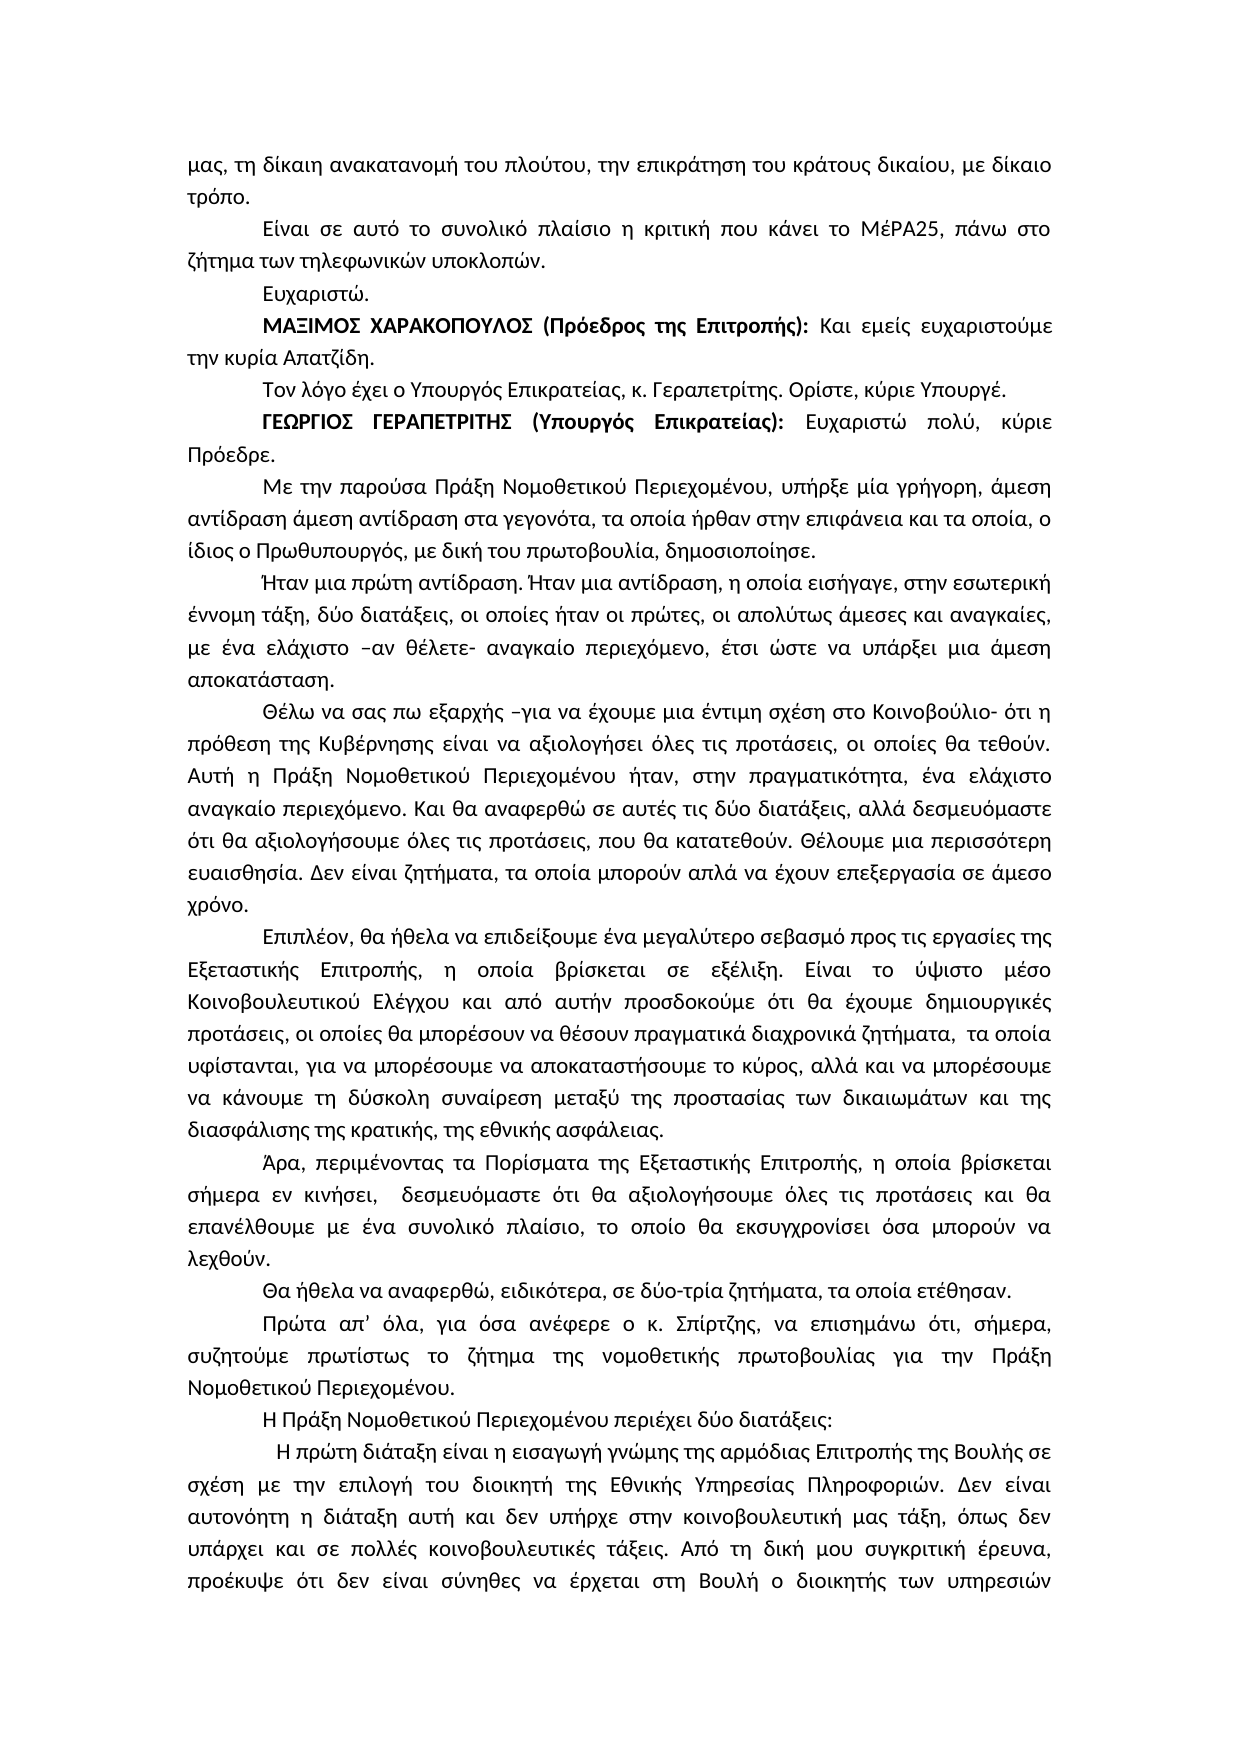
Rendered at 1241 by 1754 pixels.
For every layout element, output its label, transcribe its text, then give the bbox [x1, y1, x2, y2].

text Είναι σε αυτό το συνολικό πλαίσιο η κριτική που κάνει το ΜέΡΑ25, πάνω στο ζήτημα των τηλεφωνικών υποκλοπών. [187, 214, 1053, 274]
text Άρα, περιμένοντας τα Πορίσματα της Εξεταστικής Επιτροπής, η οποία βρίσκεται σήμερα εν κινήσει, δεσμευόμαστε ότι θα αξιολογήσουμε όλες τις προτάσεις και θα επανέλθουμε με ένα συνολικό πλαίσιο, το οποίο θα εκσυγχρονίσει όσα μπορούν να λεχθούν. [187, 1148, 1053, 1272]
text ΜΑΞΙΜΟΣ ΧΑΡΑΚΟΠΟΥΛΟΣ (Πρόεδρος της Επιτροπής): Και εμείς ευχαριστούμε την κυρία Απατζίδη. [187, 311, 1053, 371]
text Ευχαριστώ. [187, 279, 1053, 307]
text Η Πράξη Νομοθετικού Περιεχομένου περιέχει δύο διατάξεις: [187, 1405, 1053, 1433]
text Θέλω να σας πω εξαρχής –για να έχουμε μια έντιμη σχέση στο Κοινοβούλιο- ότι η πρόθεση της Κυβέρνησης είναι να αξιολογήσει όλες τις προτάσεις, οι οποίες θα τεθούν. Αυτή η Πράξη Νομοθετικού Περιεχομένου ήταν, στην πραγματικότητα, ένα ελάχιστο αναγκαίο περιεχόμενο. Και θα αναφερθώ σε αυτές τις δύο διατάξεις, αλλά δεσμευόμαστε ότι θα αξιολογήσουμε όλες τις προτάσεις, που θα κατατεθούν. Θέλουμε μια περισσότερη ευαισθησία. Δεν είναι ζητήματα, τα οποία μπορούν απλά να έχουν επεξεργασία σε άμεσο χρόνο. [187, 697, 1053, 918]
text Τον λόγο έχει ο Υπουργός Επικρατείας, κ. Γεραπετρίτης. Ορίστε, κύριε Υπουργέ. [187, 375, 1053, 403]
text Με την παρούσα Πράξη Νομοθετικού Περιεχομένου, υπήρξε μία γρήγορη, άμεση αντίδραση άμεση αντίδραση στα γεγονότα, τα οποία ήρθαν στην επιφάνεια και τα οποία, ο ίδιος ο Πρωθυπουργός, με δική του πρωτοβουλία, δημοσιοποίησε. [187, 472, 1053, 564]
text ΓΕΩΡΓΙΟΣ ΓΕΡΑΠΕΤΡΙΤΗΣ (Υπουργός Επικρατείας): Ευχαριστώ πολύ, κύριε Πρόεδρε. [187, 407, 1053, 468]
text Επιπλέον, θα ήθελα να επιδείξουμε ένα μεγαλύτερο σεβασμό προς τις εργασίες της Εξεταστικής Επιτροπής, η οποία βρίσκεται σε εξέλιξη. Είναι το ύψιστο μέσο Κοινοβουλευτικού Ελέγχου και από αυτήν προσδοκούμε ότι θα έχουμε δημιουργικές προτάσεις, οι οποίες θα μπορέσουν να θέσουν πραγματικά διαχρονικά ζητήματα, τα οποία υφίστανται, για να μπορέσουμε να αποκαταστήσουμε το κύρος, αλλά και να μπορέσουμε να κάνουμε τη δύσκολη συναίρεση μεταξύ της προστασίας των δικαιωμάτων και της διασφάλισης της κρατικής, της εθνικής ασφάλειας. [187, 922, 1053, 1144]
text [187, 150, 1053, 210]
text Ήταν μια πρώτη αντίδραση. Ήταν μια αντίδραση, η οποία εισήγαγε, στην εσωτερική έννομη τάξη, δύο διατάξεις, οι οποίες ήταν οι πρώτες, οι απολύτως άμεσες και αναγκαίες, με ένα ελάχιστο –αν θέλετε- αναγκαίο περιεχόμενο, έτσι ώστε να υπάρξει μια άμεση αποκατάσταση. [187, 568, 1053, 693]
text Πρώτα απ’ όλα, για όσα ανέφερε ο κ. Σπίρτζης, να επισημάνω ότι, σήμερα, συζητούμε πρωτίστως το ζήτημα της νομοθετικής πρωτοβουλίας για την Πράξη Νομοθετικού Περιεχομένου. [187, 1309, 1053, 1401]
text Θα ήθελα να αναφερθώ, ειδικότερα, σε δύο-τρία ζητήματα, τα οποία ετέθησαν. [187, 1277, 1053, 1304]
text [187, 1437, 1053, 1594]
